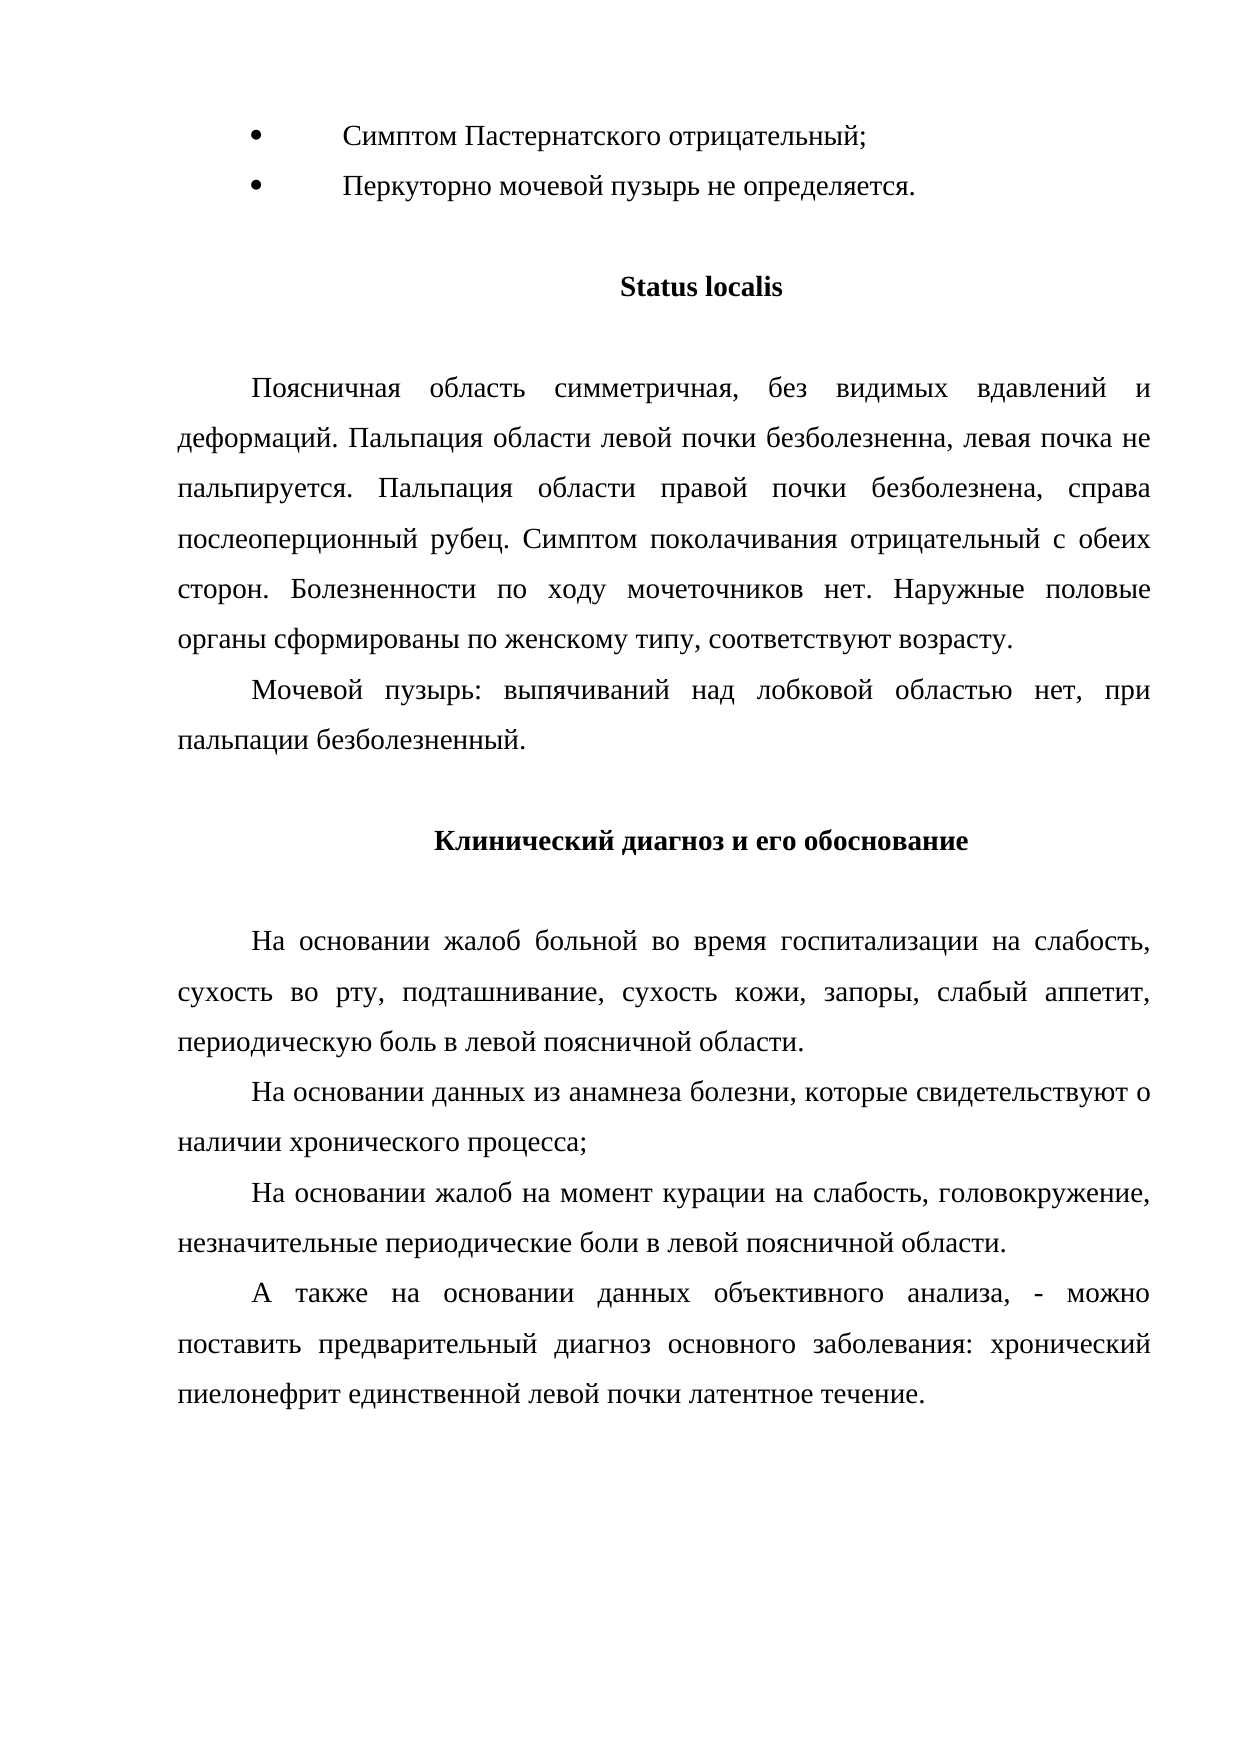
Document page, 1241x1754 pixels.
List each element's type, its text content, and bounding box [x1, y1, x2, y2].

text Мочевой пузырь: выпячиваний над лобковой областью нет, при пальпации безболезненный. [177, 672, 1152, 756]
text Status localis [177, 269, 1152, 303]
text На основании данных из анамнеза болезни, которые свидетельствуют о наличии хронического процесса; [177, 1074, 1152, 1158]
text На основании жалоб больной во время госпитализации на слабость, сухость во рту, подташнивание, сухость кожи, запоры, слабый аппетит, периодическую боль в левой поясничной области. [177, 923, 1152, 1057]
text Поясничная область симметричная, без видимых вдавлений и деформаций. Пальпация области левой почки безболезненна, левая почка не пальпируется. Пальпация области правой почки безболезнена, справа послеоперционный рубец. Симптом поколачивания отрицательный с обеих сторон. Болезненности по ходу мочеточников нет. Наружные половые органы сформированы по женскому типу, соответствуют возрасту. [177, 370, 1152, 655]
text На основании жалоб на момент курации на слабость, головокружение, незначительные периодические боли в левой поясничной области. [177, 1175, 1152, 1259]
list Перкуторно мочевой пузырь не определяется. [177, 168, 1152, 202]
list Симптом Пастернатского отрицательный; [177, 118, 1152, 152]
text А также на основании данных объективного анализа, - можно поставить предварительный диагноз основного заболевания: хронический пиелонефрит единственной левой почки латентное течение. [177, 1276, 1152, 1410]
text Клинический диагноз и его обоснование [177, 823, 1152, 856]
